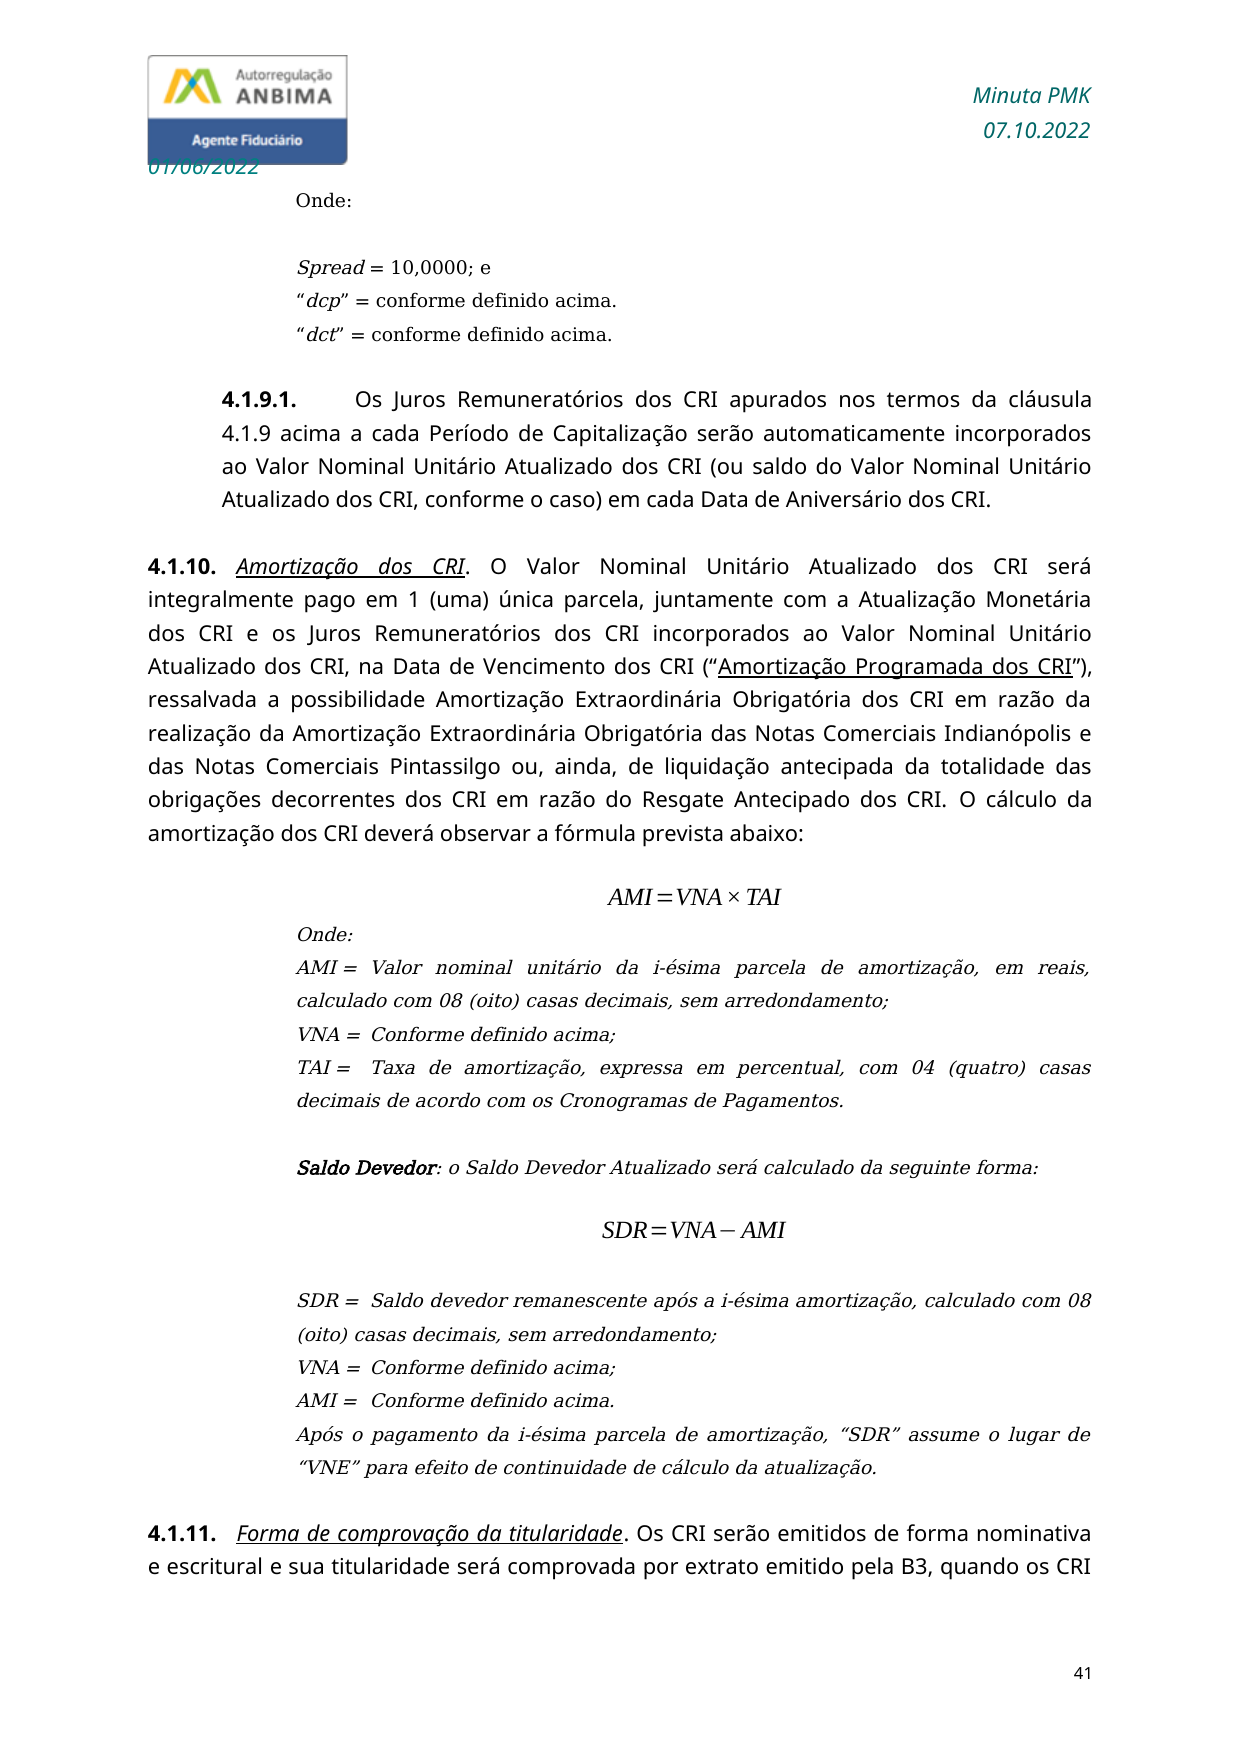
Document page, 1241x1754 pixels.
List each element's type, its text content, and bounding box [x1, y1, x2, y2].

text “dcp” = conforme definido acima. [295, 281, 1093, 314]
text “dct” = conforme definido acima. [295, 314, 1093, 348]
text TAI = Taxa de amortização, expressa em percentual, com 04 (quatro) casas decimais de acordo com os Cronogramas de Pagamentos. [295, 1048, 1093, 1114]
list Saldo Devedor: o Saldo Devedor Atualizado será calculado da seguinte forma: [295, 1148, 1093, 1181]
text Após o pagamento da i-ésima parcela de amortização, “SDR” assume o lugar de “VNE” para efeito de continuidade de cálculo da atualização. [295, 1414, 1093, 1481]
list Os Juros Remuneratórios dos CRI apurados nos termos da cláusula 4.1.9 acima a cada Período de Capitalização serão automaticamente incorporados ao Valor Nominal Unitário Atualizado dos CRI (ou saldo do Valor Nominal Unitário Atualizado dos CRI, conforme o caso) em cada Data de Aniversário dos CRI. [222, 381, 1093, 514]
text VNA = Conforme definido acima; [295, 1348, 1093, 1381]
picture [147, 55, 348, 165]
text Onde: [295, 914, 1093, 948]
list Amortização dos CRI. O Valor Nominal Unitário Atualizado dos CRI será integralmente pago em 1 (uma) única parcela, juntamente com a Atualização Monetária dos CRI e os Juros Remuneratórios dos CRI incorporados ao Valor Nominal Unitário Atualizado dos CRI, na Data de Vencimento dos CRI (“Amortização Programada dos CRI”), ressalvada a possibilidade Amortização Extraordinária Obrigatória dos CRI em razão da realização da Amortização Extraordinária Obrigatória das Notas Comerciais Indianópolis e das Notas Comerciais Pintassilgo ou, ainda, de liquidação antecipada da totalidade das obrigações decorrentes dos CRI em razão do Resgate Antecipado dos CRI. O cálculo da amortização dos CRI deverá observar a fórmula prevista abaixo: [148, 548, 1093, 848]
text Spread = 10,0000; e [295, 248, 1093, 281]
text AMI = Conforme definido acima. [295, 1381, 1093, 1414]
text SDR = Saldo devedor remanescente após a i-ésima amortização, calculado com 08 (oito) casas decimais, sem arredondamento; [295, 1281, 1093, 1348]
text VNA = Conforme definido acima; [295, 1014, 1093, 1048]
text Onde: [295, 181, 1093, 214]
text AMI = Valor nominal unitário da i-ésima parcela de amortização, em reais, calculado com 08 (oito) casas decimais, sem arredondamento; [295, 948, 1093, 1014]
